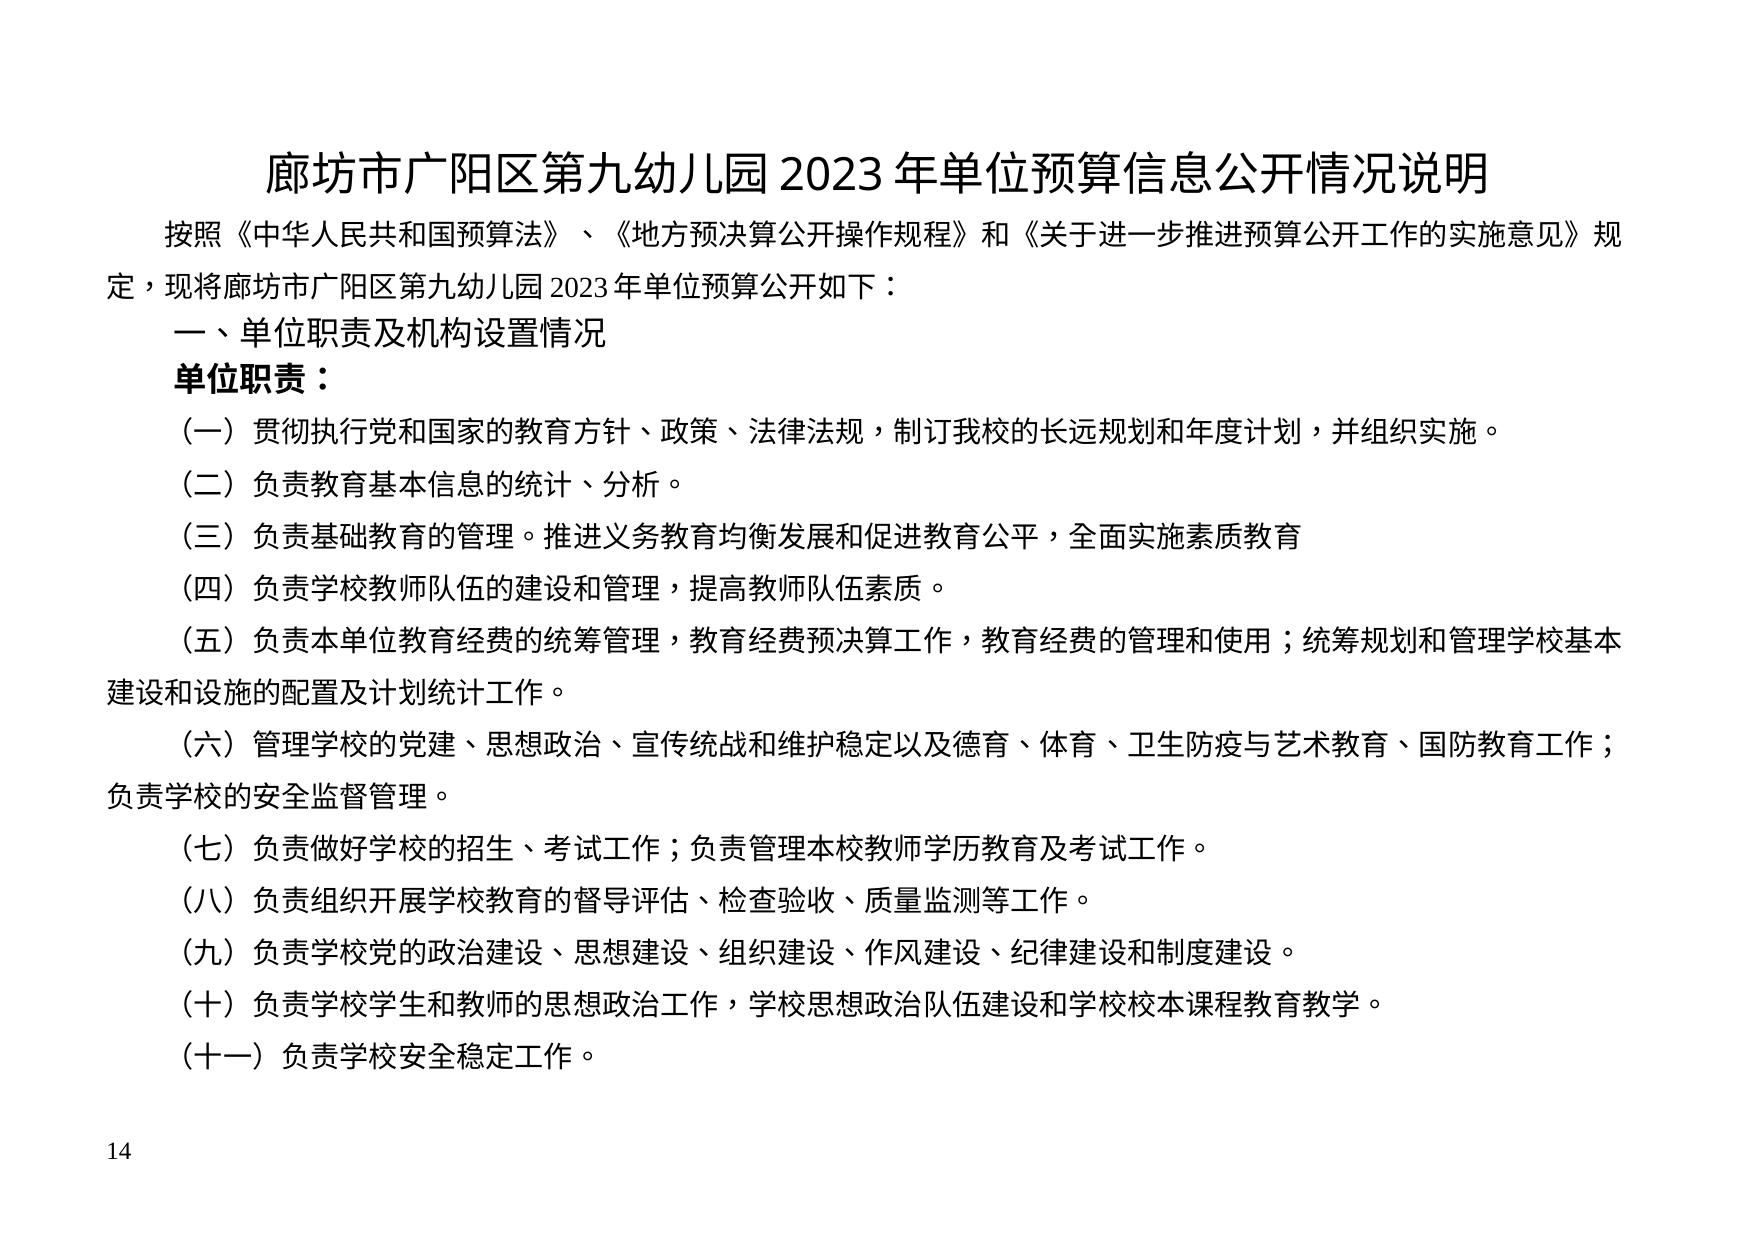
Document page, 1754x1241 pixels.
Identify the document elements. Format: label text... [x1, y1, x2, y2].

text （六）管理学校的党建、思想政治、宣传统战和维护稳定以及德育、体育、卫生防疫与艺术教育、国防教育工作；负责学校的安全监督管理。 [106, 714, 1648, 818]
text 一、单位职责及机构设置情况 [106, 309, 1648, 355]
text （五）负责本单位教育经费的统筹管理，教育经费预决算工作，教育经费的管理和使用；统筹规划和管理学校基本建设和设施的配置及计划统计工作。 [106, 609, 1648, 714]
text （九）负责学校党的政治建设、思想建设、组织建设、作风建设、纪律建设和制度建设。 [106, 922, 1648, 974]
text （四）负责学校教师队伍的建设和管理，提高教师队伍素质。 [106, 557, 1648, 609]
text （二）负责教育基本信息的统计、分析。 [106, 453, 1648, 505]
text （三）负责基础教育的管理。推进义务教育均衡发展和促进教育公平，全面实施素质教育 [106, 505, 1648, 557]
text （十）负责学校学生和教师的思想政治工作，学校思想政治队伍建设和学校校本课程教育教学。 [106, 974, 1648, 1026]
text （八）负责组织开展学校教育的督导评估、检查验收、质量监测等工作。 [106, 870, 1648, 922]
text （一）贯彻执行党和国家的教育方针、政策、法律法规，制订我校的长远规划和年度计划，并组织实施。 [106, 401, 1648, 453]
text 单位职责： [106, 356, 1648, 401]
text 廊坊市广阳区第九幼儿园2023年单位预算信息公开情况说明 [106, 142, 1648, 204]
text （七）负责做好学校的招生、考试工作；负责管理本校教师学历教育及考试工作。 [106, 818, 1648, 870]
text 按照《中华人民共和国预算法》、《地方预决算公开操作规程》和《关于进一步推进预算公开工作的实施意见》规定，现将廊坊市广阳区第九幼儿园2023年单位预算公开如下： [106, 204, 1648, 308]
text （十一）负责学校安全稳定工作。 [106, 1026, 1648, 1078]
